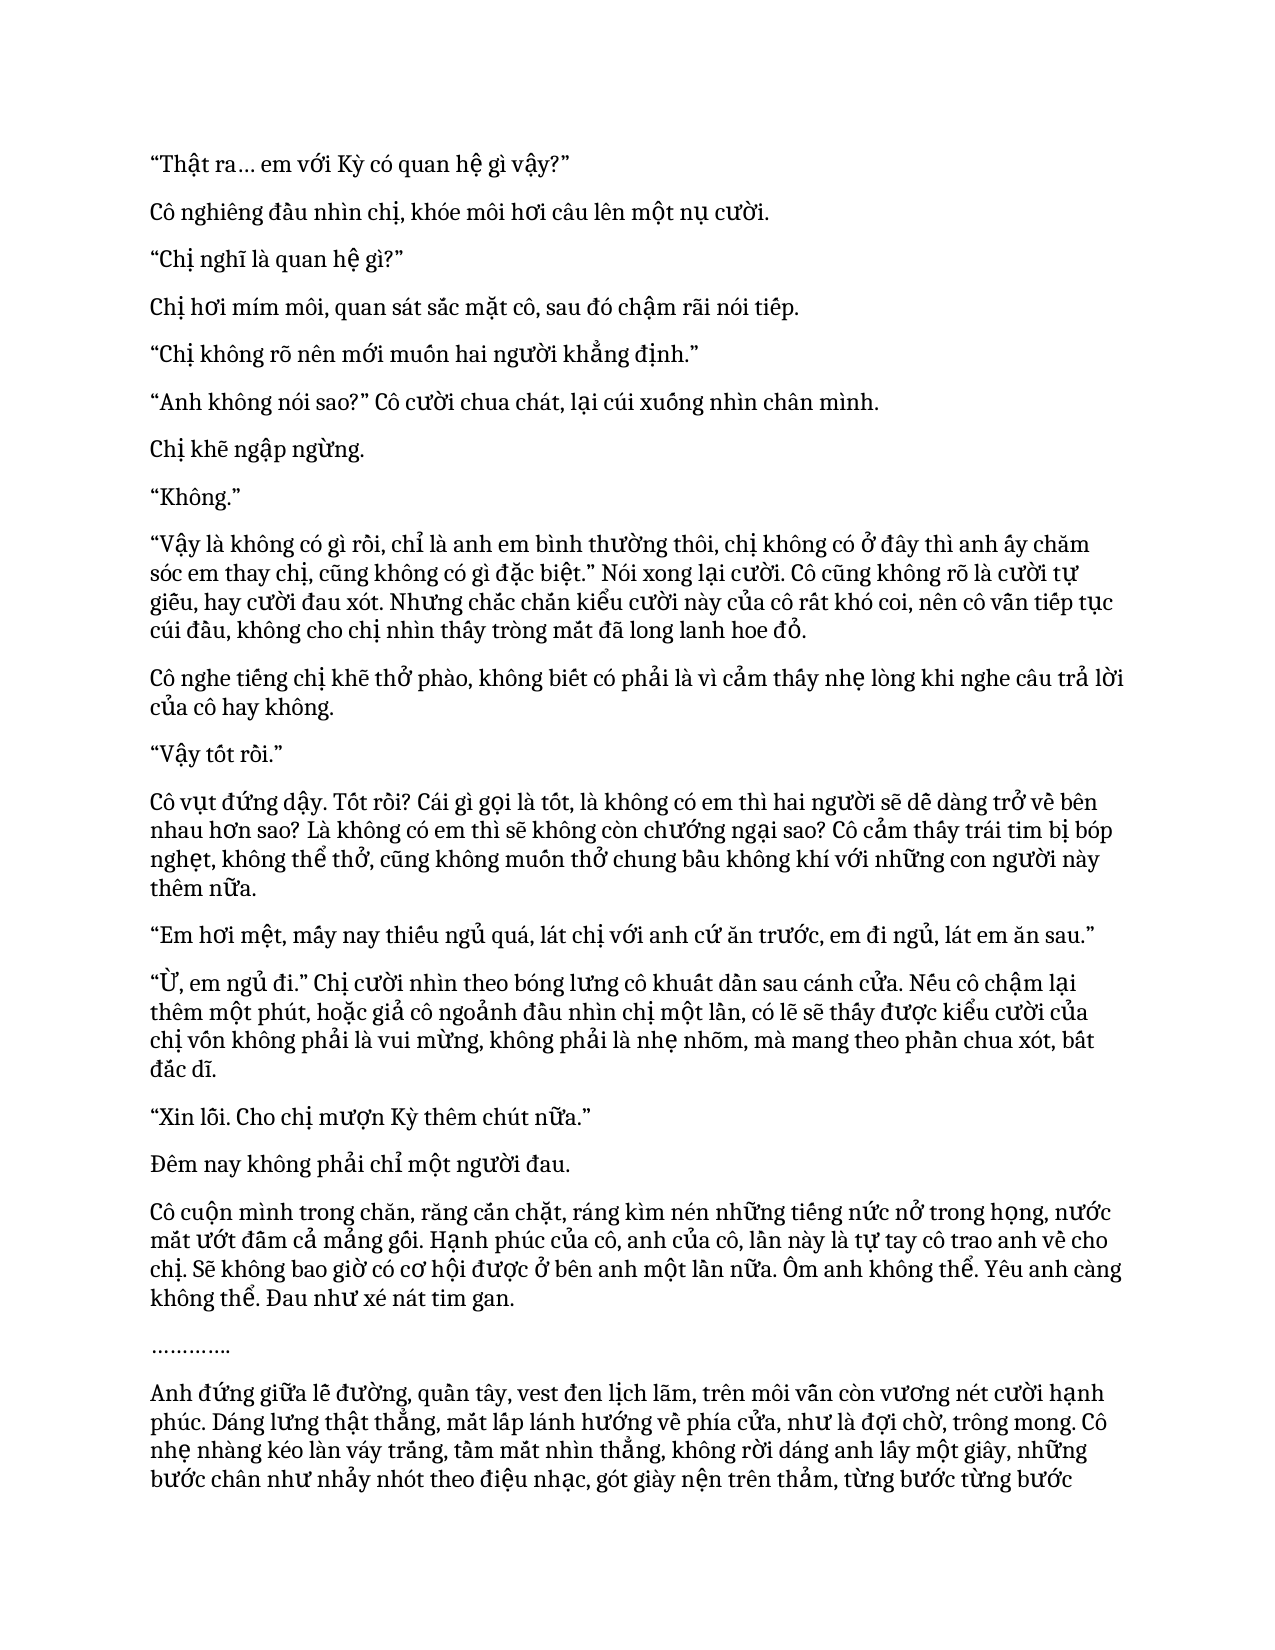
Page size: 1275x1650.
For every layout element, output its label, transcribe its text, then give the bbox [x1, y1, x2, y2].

text …………. [150, 1331, 1125, 1360]
text “Vậy là không có gì rồi, chỉ là anh em bình thường thôi, chị không có ở đây thì anh ấy chăm sóc em thay chị, cũng không có gì đặc biệt.” Nói xong lại cười. Cô cũng không rõ là cười tự giễu, hay cười đau xót. Nhưng chắc chắn kiểu cười này của cô rất khó coi, nên cô vẫn tiếp tục cúi đầu, không cho chị nhìn thấy tròng mắt đã long lanh hoe đỏ. [150, 530, 1125, 645]
text “Em hơi mệt, mấy nay thiếu ngủ quá, lát chị với anh cứ ăn trước, em đi ngủ, lát em ăn sau.” [150, 921, 1125, 950]
text Đêm nay không phải chỉ một người đau. [150, 1150, 1125, 1179]
text “Chị nghĩ là quan hệ gì?” [150, 245, 1125, 274]
text “Chị không rõ nên mới muốn hai người khẳng định.” [150, 340, 1125, 369]
text Cô nghiêng đầu nhìn chị, khóe môi hơi câu lên một nụ cười. [150, 197, 1125, 226]
text Cô nghe tiếng chị khẽ thở phào, không biết có phải là vì cảm thấy nhẹ lòng khi nghe câu trả lời của cô hay không. [150, 664, 1125, 721]
text “Không.” [150, 482, 1125, 511]
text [150, 1379, 1125, 1494]
text “Ừ, em ngủ đi.” Chị cười nhìn theo bóng lưng cô khuất dần sau cánh cửa. Nếu cô chậm lại thêm một phút, hoặc giả cô ngoảnh đầu nhìn chị một lần, có lẽ sẽ thấy được kiểu cười của chị vốn không phải là vui mừng, không phải là nhẹ nhõm, mà mang theo phần chua xót, bất đắc dĩ. [150, 969, 1125, 1084]
text Cô vụt đứng dậy. Tốt rồi? Cái gì gọi là tốt, là không có em thì hai người sẽ dễ dàng trở về bên nhau hơn sao? Là không có em thì sẽ không còn chướng ngại sao? Cô cảm thấy trái tim bị bóp nghẹt, không thể thở, cũng không muốn thở chung bầu không khí với những con người này thêm nữa. [150, 787, 1125, 902]
text Chị khẽ ngập ngừng. [150, 435, 1125, 464]
text “Xin lỗi. Cho chị mượn Kỳ thêm chút nữa.” [150, 1102, 1125, 1131]
text “Anh không nói sao?” Cô cười chua chát, lại cúi xuống nhìn chân mình. [150, 387, 1125, 416]
text “Vậy tốt rồi.” [150, 740, 1125, 769]
text “Thật ra… em với Kỳ có quan hệ gì vậy?” [150, 150, 1125, 179]
text Cô cuộn mình trong chăn, răng cắn chặt, ráng kìm nén những tiếng nức nở trong họng, nước mắt ướt đẫm cả mảng gối. Hạnh phúc của cô, anh của cô, lần này là tự tay cô trao anh về cho chị. Sẽ không bao giờ có cơ hội được ở bên anh một lần nữa. Ôm anh không thể. Yêu anh càng không thể. Đau như xé nát tim gan. [150, 1197, 1125, 1312]
text Chị hơi mím môi, quan sát sắc mặt cô, sau đó chậm rãi nói tiếp. [150, 292, 1125, 321]
